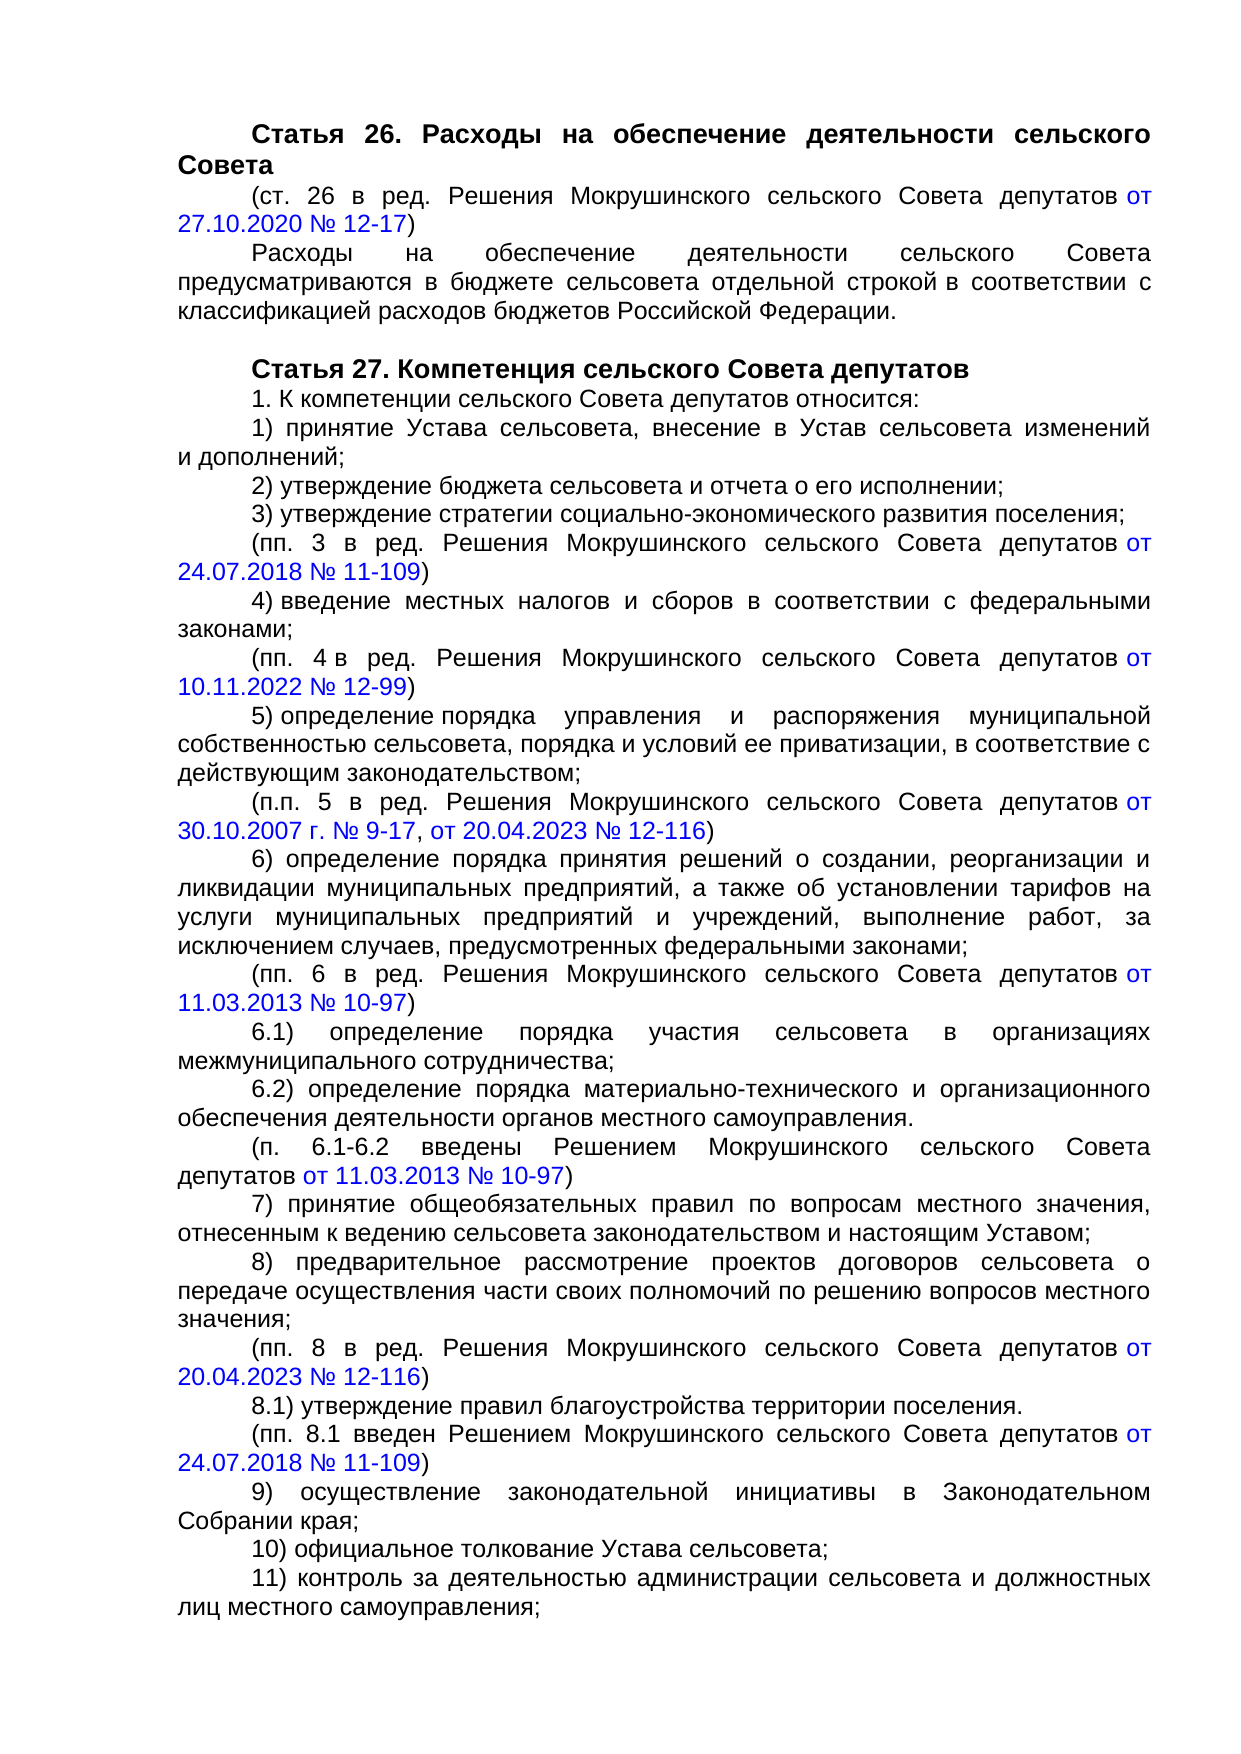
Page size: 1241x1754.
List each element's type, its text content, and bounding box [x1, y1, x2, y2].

text 11) контроль за деятельностью администрации сельсовета и должностных лиц местного самоуправления; [177, 1563, 1152, 1621]
text 6.2) определение порядка материально-технического и организационного обеспечения деятельности органов местного самоуправления. [177, 1074, 1152, 1132]
text 4) введение местных налогов и сборов в соответствии с федеральными законами; [177, 586, 1152, 643]
text Статья 27. Компетенция сельского Совета депутатов [177, 353, 1152, 384]
text 10) официальное толкование Устава сельсовета; [177, 1534, 1152, 1563]
text (пп. 6 в ред. Решения Мокрушинского сельского Совета депутатов от 11.03.2013 № 10-97) [177, 959, 1152, 1017]
text 9) осуществление законодательной инициативы в Законодательном Собрании края; [177, 1477, 1152, 1534]
text 5) определение порядка управления и распоряжения муниципальной собственностью сельсовета, порядка и условий ее приватизации, в соответствие с действующим законодательством; [177, 701, 1152, 787]
text 1) принятие Устава сельсовета, внесение в Устав сельсовета изменений и дополнений; [177, 413, 1152, 471]
text 8) предварительное рассмотрение проектов договоров сельсовета о передаче осуществления части своих полномочий по решению вопросов местного значения; [177, 1247, 1152, 1333]
text 7) принятие общеобязательных правил по вопросам местного значения, отнесенным к ведению сельсовета законодательством и настоящим Уставом; [177, 1189, 1152, 1247]
text 8.1) утверждение правил благоустройства территории поселения. [177, 1391, 1152, 1419]
text (ст. 26 в ред. Решения Мокрушинского сельского Совета депутатов от 27.10.2020 № 12-17) [177, 181, 1152, 238]
text Расходы на обеспечение деятельности сельского Совета предусматриваются в бюджете сельсовета отдельной строкой в соответствии с классификацией расходов бюджетов Российской Федерации. [177, 238, 1152, 324]
text (пп. 4 в ред. Решения Мокрушинского сельского Совета депутатов от 10.11.2022 № 12-99) [177, 643, 1152, 701]
text (пп. 8.1 введен Решением Мокрушинского сельского Совета депутатов от 24.07.2018 № 11-109) [177, 1419, 1152, 1477]
text Статья 26. Расходы на обеспечение деятельности сельского Совета [177, 118, 1152, 181]
text 6.1) определение порядка участия сельсовета в организациях межмуниципального сотрудничества; [177, 1017, 1152, 1074]
text (пп. 8 в ред. Решения Мокрушинского сельского Совета депутатов от 20.04.2023 № 12-116) [177, 1333, 1152, 1391]
text (п.п. 5 в ред. Решения Мокрушинского сельского Совета депутатов от 30.10.2007 г. № 9-17, от 20.04.2023 № 12-116) [177, 787, 1152, 844]
text 1. К компетенции сельского Совета депутатов относится: [177, 384, 1152, 413]
text 6) определение порядка принятия решений о создании, реорганизации и ликвидации муниципальных предприятий, а также об установлении тарифов на услуги муниципальных предприятий и учреждений, выполнение работ, за исключением случаев, предусмотренных федеральными законами; [177, 844, 1152, 959]
text (пп. 3 в ред. Решения Мокрушинского сельского Совета депутатов от 24.07.2018 № 11-109) [177, 528, 1152, 586]
text 2) утверждение бюджета сельсовета и отчета о его исполнении; [177, 471, 1152, 499]
text (п. 6.1-6.2 введены Решением Мокрушинского сельского Совета депутатов от 11.03.2013 № 10-97) [177, 1132, 1152, 1189]
text 3) утверждение стратегии социально-экономического развития поселения; [177, 499, 1152, 528]
